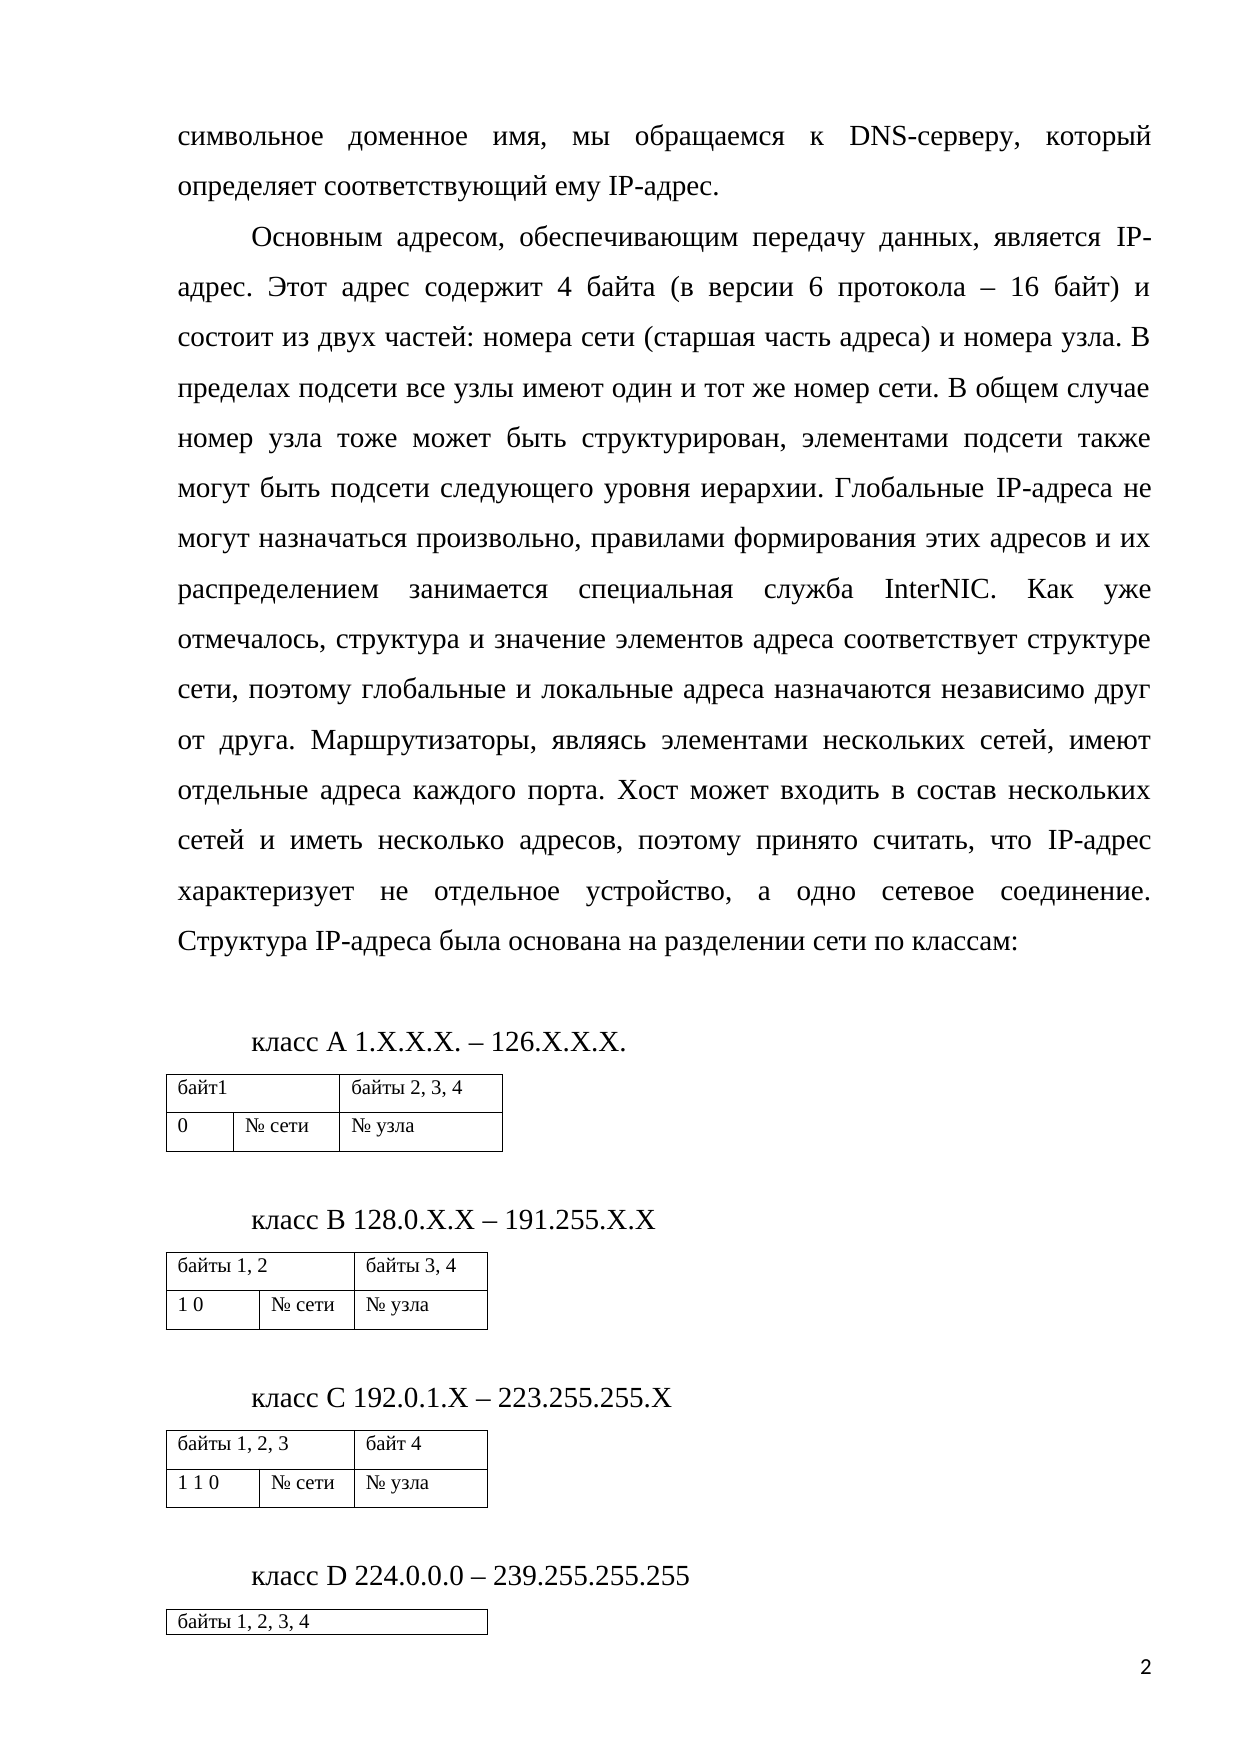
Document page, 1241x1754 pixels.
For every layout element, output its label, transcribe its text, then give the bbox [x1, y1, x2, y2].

table_header байты 1, 2 [167, 1253, 354, 1290]
table_header байт1 [167, 1075, 339, 1112]
table_header байты 1, 2, 3 [167, 1431, 354, 1468]
text класс B 128.0.X.X – 191.255.X.X [177, 1202, 1152, 1235]
table_cell № сети [260, 1470, 354, 1507]
text Основным адресом, обеспечивающим передачу данных, является IP-адрес. Этот адрес содержит 4 байта (в версии 6 протокола – 16 байт) и состоит из двух частей: номера сети (старшая часть адреса) и номера узла. В пределах подсети все узлы имеют один и тот же номер сети. В общем случае номер узла тоже может быть структурирован, элементами подсети также могут быть подсети следующего уровня иерархии. Глобальные IP-адреса не могут назначаться произвольно, правилами формирования этих адресов и их распределением занимается специальная служба InterNIC. Как уже отмечалось, структура и значение элементов адреса соответствует структуре сети, поэтому глобальные и локальные адреса назначаются независимо друг от друга. Маршрутизаторы, являясь элементами нескольких сетей, имеют отдельные адреса каждого порта. Хост может входить в состав нескольких сетей и иметь несколько адресов, поэтому принято считать, что IP-адрес характеризует не отдельное устройство, а одно сетевое соединение. Структура IP-адреса была основана на разделении сети по классам: [177, 219, 1152, 957]
table_cell 1 1 0 [167, 1470, 259, 1507]
table_header байты 3, 4 [355, 1253, 487, 1290]
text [177, 118, 1152, 202]
table_cell № узла [340, 1113, 502, 1151]
table_cell № узла [355, 1291, 487, 1329]
table_cell 0 [167, 1113, 233, 1151]
table_cell № сети [234, 1113, 339, 1151]
table_header байт 4 [355, 1431, 487, 1468]
table_cell № узла [355, 1470, 487, 1507]
text класс D 224.0.0.0 – 239.255.255.255 [177, 1558, 1152, 1592]
table_cell 1 0 [167, 1291, 259, 1329]
text класс C 192.0.1.Х – 223.255.255.Х [177, 1380, 1152, 1413]
table_header байты 1, 2, 3, 4 [167, 1610, 487, 1633]
table_header байты 2, 3, 4 [340, 1075, 502, 1112]
table_cell № сети [260, 1291, 354, 1329]
text класс А 1.X.X.X. – 126.X.X.X. [177, 1024, 1152, 1057]
